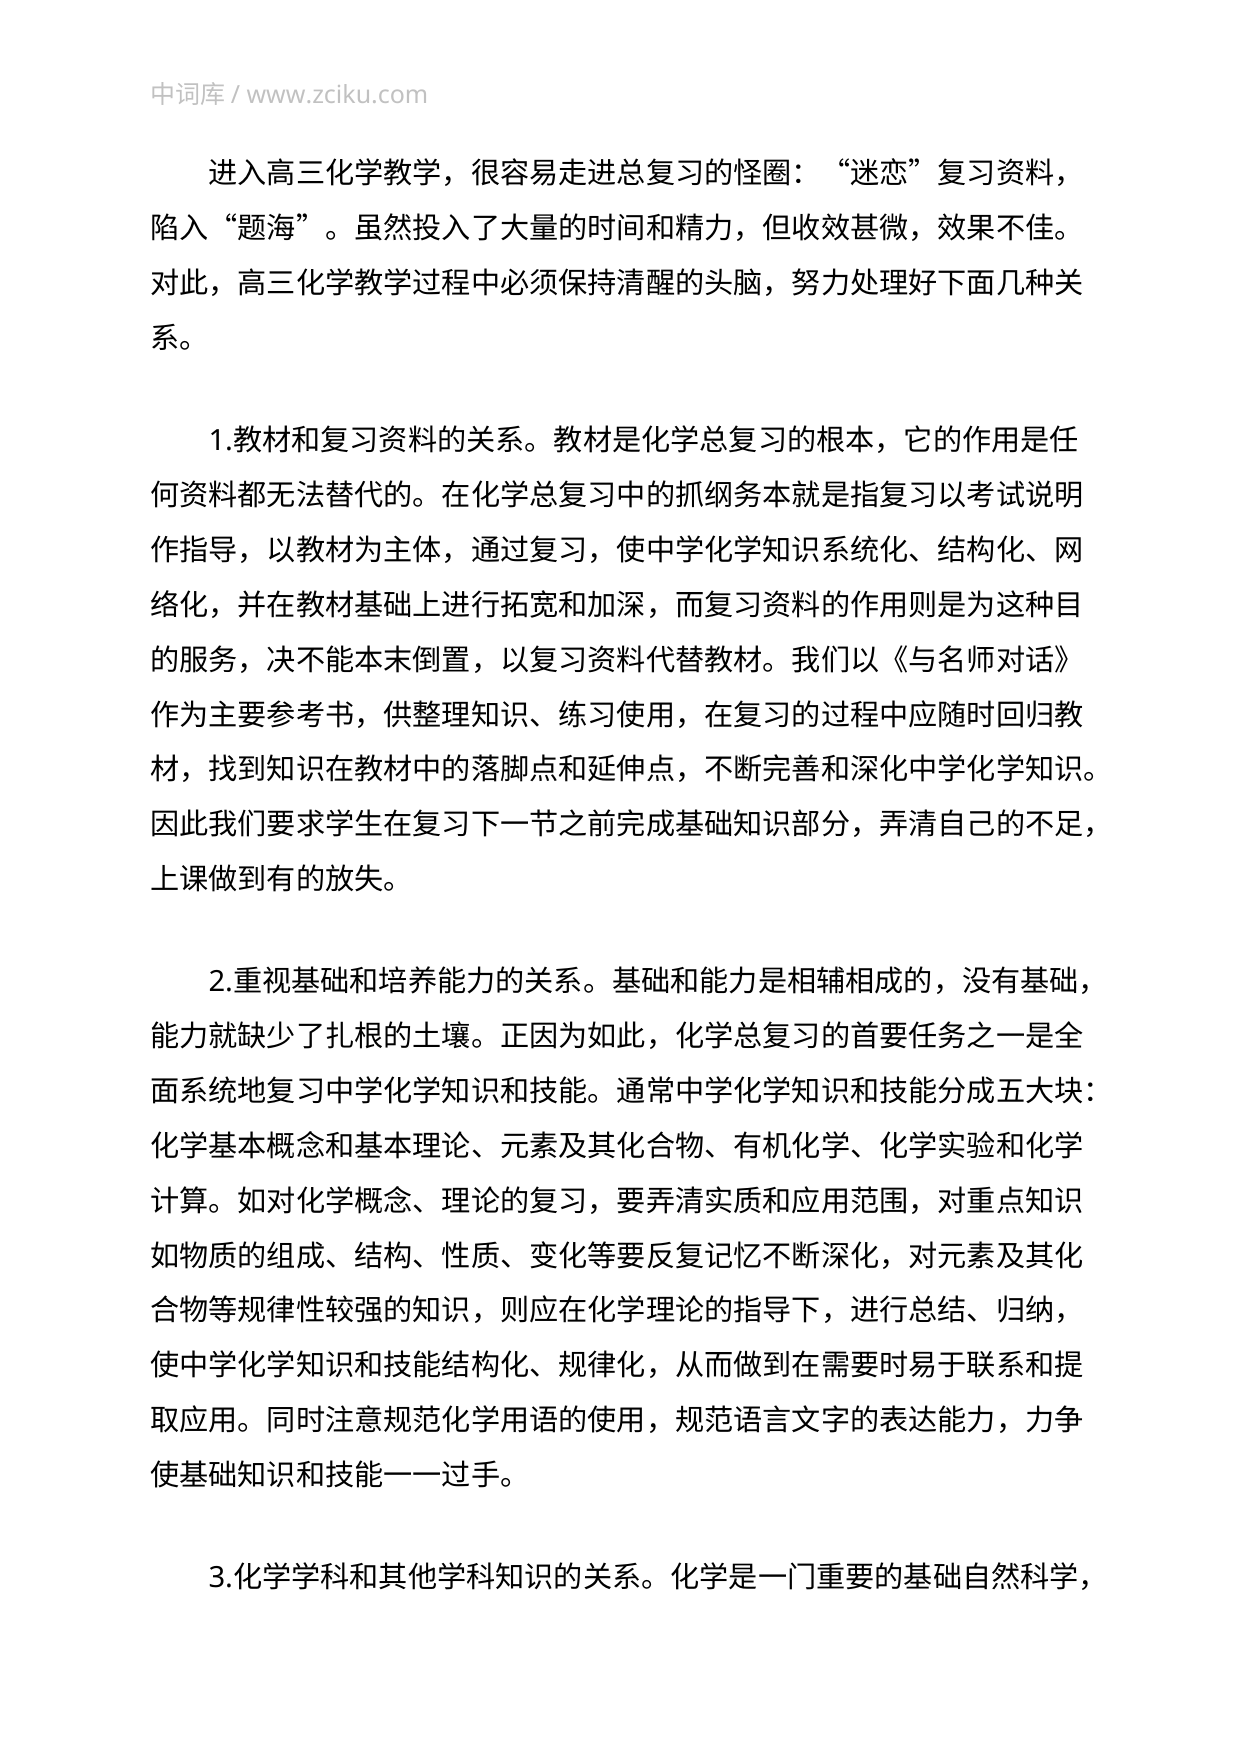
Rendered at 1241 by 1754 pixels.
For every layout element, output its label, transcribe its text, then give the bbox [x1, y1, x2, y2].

text 1.教材和复习资料的关系。教材是化学总复习的根本，它的作用是任何资料都无法替代的。在化学总复习中的抓纲务本就是指复习以考试说明作指导，以教材为主体，通过复习，使中学化学知识系统化、结构化、网络化，并在教材基础上进行拓宽和加深，而复习资料的作用则是为这种目的服务，决不能本末倒置，以复习资料代替教材。我们以《与名师对话》作为主要参考书，供整理知识、练习使用，在复习的过程中应随时回归教材，找到知识在教材中的落脚点和延伸点，不断完善和深化中学化学知识。因此我们要求学生在复习下一节之前完成基础知识部分，弄清自己的不足，上课做到有的放失。 [150, 416, 1090, 898]
text 2.重视基础和培养能力的关系。基础和能力是相辅相成的，没有基础，能力就缺少了扎根的土壤。正因为如此，化学总复习的首要任务之一是全面系统地复习中学化学知识和技能。通常中学化学知识和技能分成五大块：化学基本概念和基本理论、元素及其化合物、有机化学、化学实验和化学计算。如对化学概念、理论的复习，要弄清实质和应用范围，对重点知识如物质的组成、结构、性质、变化等要反复记忆不断深化，对元素及其化合物等规律性较强的知识，则应在化学理论的指导下，进行总结、归纳，使中学化学知识和技能结构化、规律化，从而做到在需要时易于联系和提取应用。同时注意规范化学用语的使用，规范语言文字的表达能力，力争使基础知识和技能一一过手。 [150, 957, 1090, 1494]
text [150, 1553, 1090, 1596]
text 进入高三化学教学，很容易走进总复习的怪圈：“迷恋”复习资料，陷入“题海”。虽然投入了大量的时间和精力，但收效甚微，效果不佳。对此，高三化学教学过程中必须保持清醒的头脑，努力处理好下面几种关系。 [150, 150, 1090, 357]
